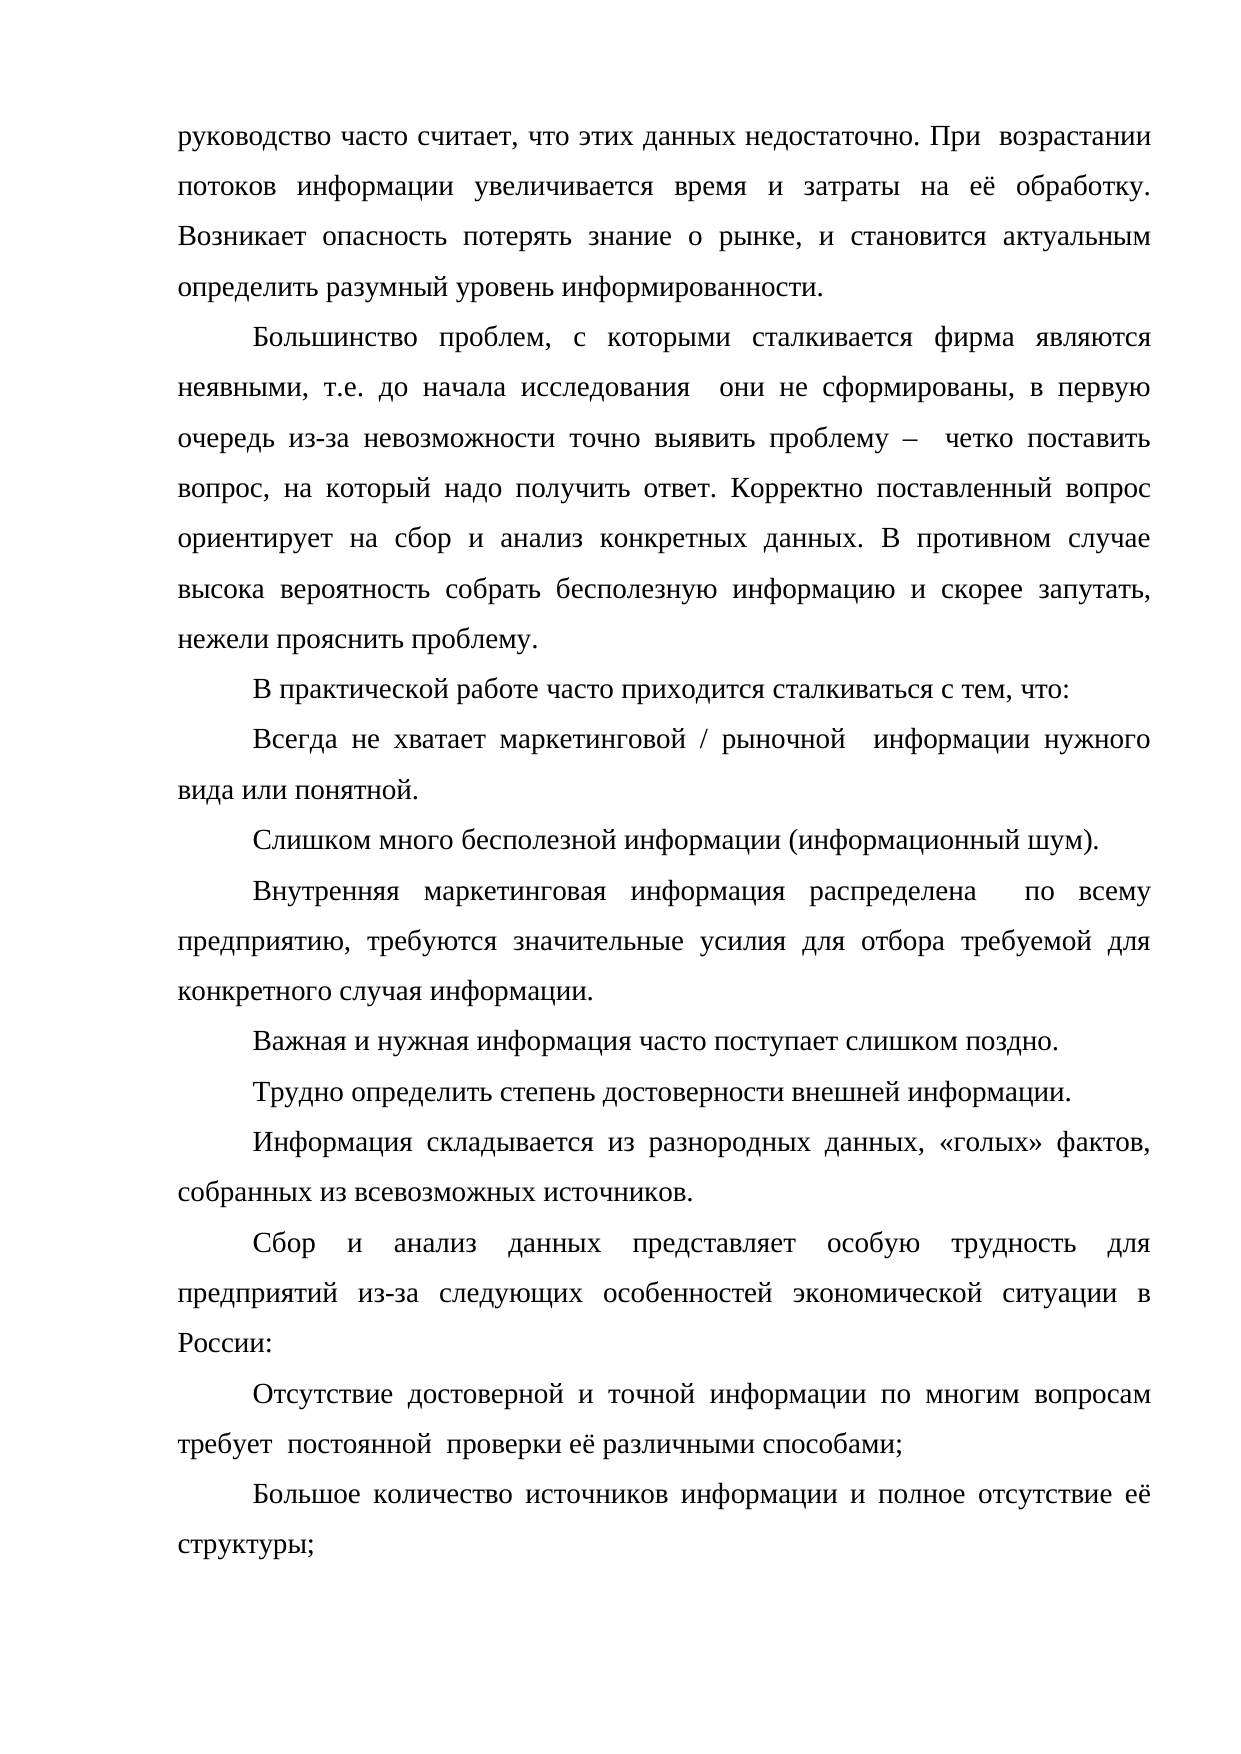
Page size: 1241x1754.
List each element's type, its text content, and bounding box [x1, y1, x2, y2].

text Большинство проблем, с которыми сталкивается фирма являются неявными, т.е. до начала исследования они не сформированы, в первую очередь из-за невозможности точно выявить проблему – четко поставить вопрос, на который надо получить ответ. Корректно поставленный вопрос ориентирует на сбор и анализ конкретных данных. В противном случае высока вероятность собрать бесполезную информацию и скорее запутать, нежели прояснить проблему. [177, 319, 1152, 655]
text Информация складывается из разнородных данных, «голых» фактов, собранных из всевозможных источников. [177, 1124, 1152, 1208]
text Всегда не хватает маркетинговой / рыночной информации нужного вида или понятной. [177, 722, 1152, 806]
text В практической работе часто приходится сталкиваться с тем, что: [177, 672, 1152, 705]
text Сбор и анализ данных представляет особую трудность для предприятий из-за следующих особенностей экономической ситуации в России: [177, 1225, 1152, 1359]
text Слишком много бесполезной информации (информационный шум). [177, 822, 1152, 856]
text Важная и нужная информация часто поступает слишком поздно. [177, 1024, 1152, 1057]
text Трудно определить степень достоверности внешней информации. [177, 1074, 1152, 1108]
text Большое количество источников информации и полное отсутствие её структуры; [177, 1477, 1152, 1560]
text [177, 118, 1152, 303]
text Отсутствие достоверной и точной информации по многим вопросам требует постоянной проверки её различными способами; [177, 1376, 1152, 1460]
text Внутренняя маркетинговая информация распределена по всему предприятию, требуются значительные усилия для отбора требуемой для конкретного случая информации. [177, 873, 1152, 1007]
